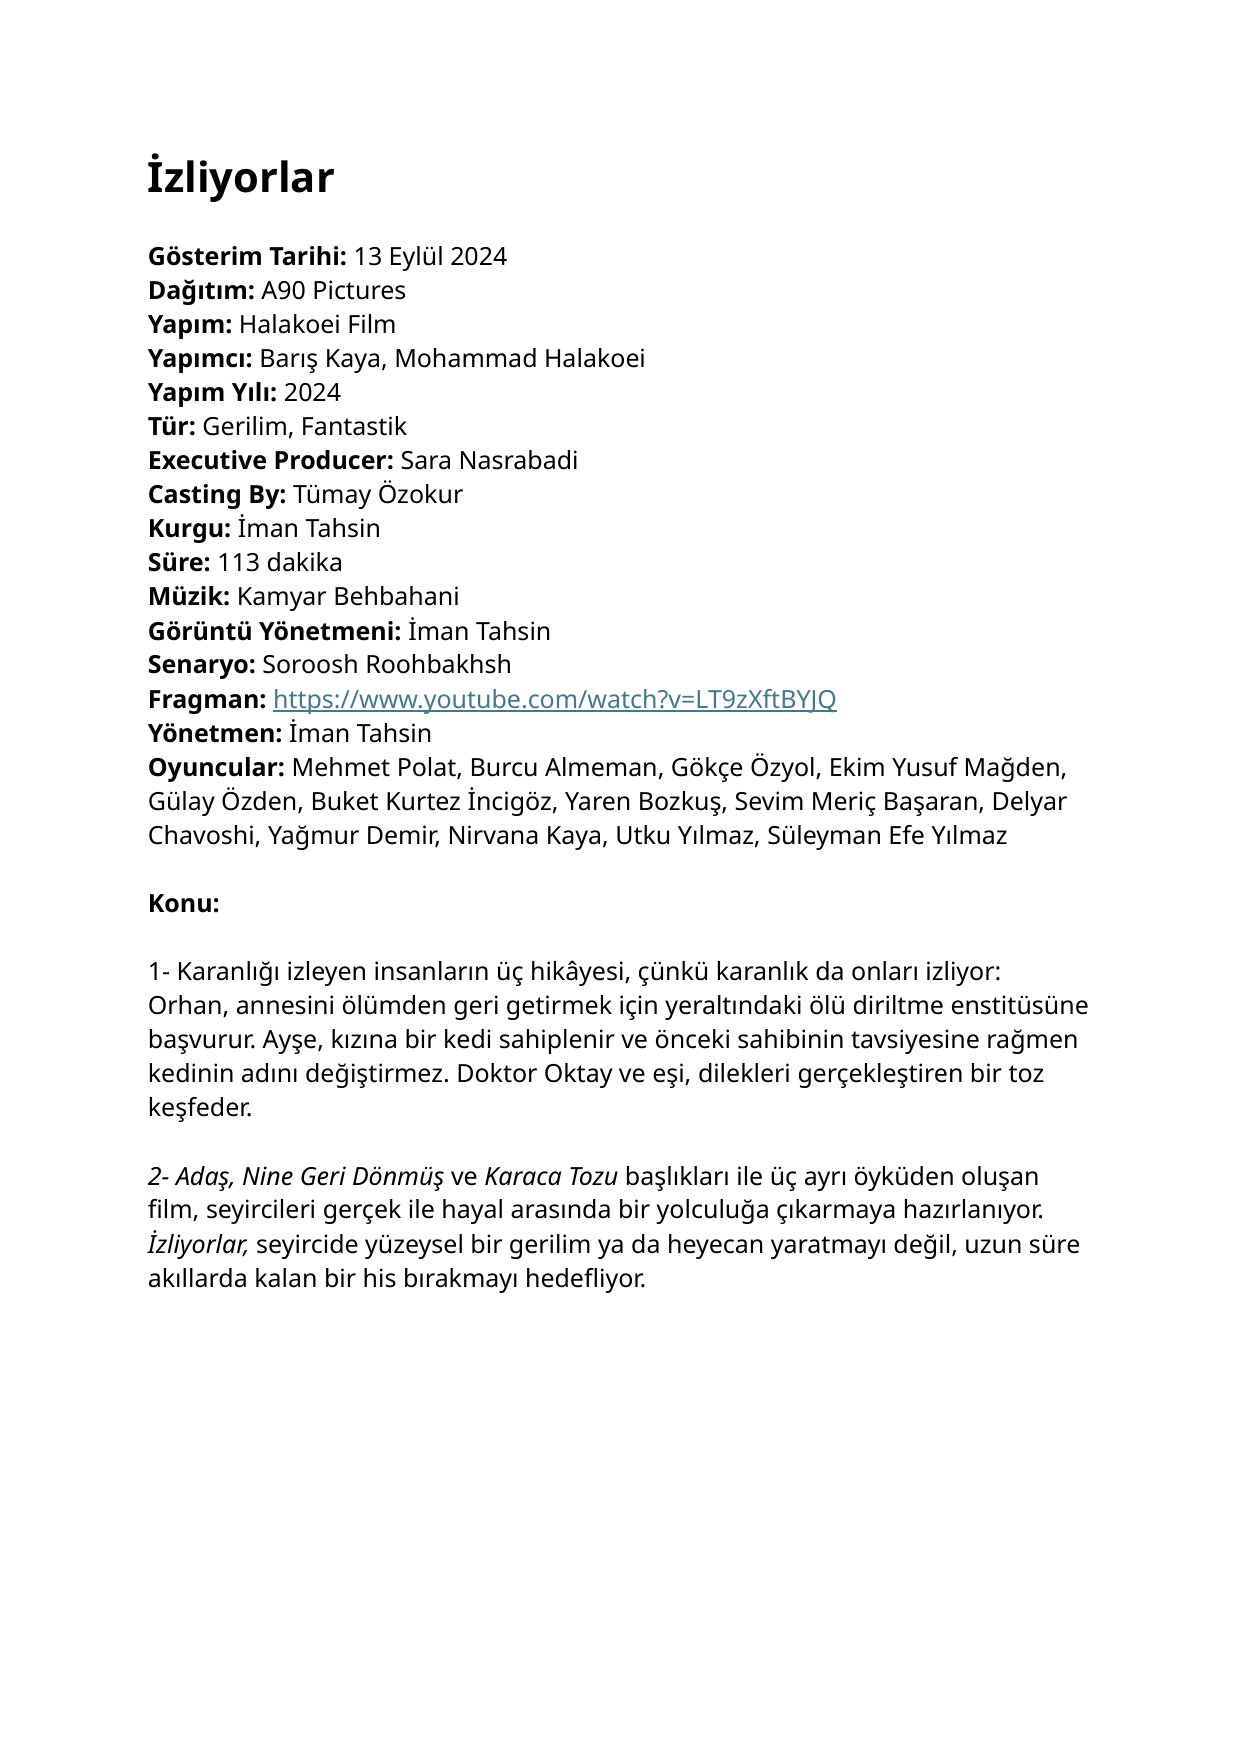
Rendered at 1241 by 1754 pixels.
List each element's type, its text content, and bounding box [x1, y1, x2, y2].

text İzliyorlar [148, 148, 1093, 204]
text Dağıtım: A90 Pictures [148, 272, 1093, 307]
text Konu: [148, 886, 1093, 920]
text Gösterim Tarihi: 13 Eylül 2024 [148, 238, 1093, 272]
text Müzik: Kamyar Behbahani [148, 579, 1093, 613]
text Yönetmen: İman Tahsin [148, 715, 1093, 749]
text Süre: 113 dakika [148, 545, 1093, 579]
text 1- Karanlığı izleyen insanların üç hikâyesi, çünkü karanlık da onları izliyor: Orhan, annesini ölümden geri getirmek için yeraltındaki ölü diriltme enstitüsüne başvurur. Ayşe, kızına bir kedi sahiplenir ve önceki sahibinin tavsiyesine rağmen kedinin adını değiştirmez. Doktor Oktay ve eşi, dilekleri gerçekleştiren bir toz keşfeder. [148, 954, 1093, 1124]
text Oyuncular: Mehmet Polat, Burcu Almeman, Gökçe Özyol, Ekim Yusuf Mağden, Gülay Özden, Buket Kurtez İncigöz, Yaren Bozkuş, Sevim Meriç Başaran, Delyar Chavoshi, Yağmur Demir, Nirvana Kaya, Utku Yılmaz, Süleyman Efe Yılmaz [148, 749, 1093, 852]
text Fragman: https://www.youtube.com/watch?v=LT9zXftBYJQ [148, 681, 1093, 715]
text Yapım: Halakoei Film [148, 307, 1093, 341]
text Senaryo: Soroosh Roohbakhsh [148, 647, 1093, 681]
text 2- Adaş, Nine Geri Dönmüş ve Karaca Tozu başlıkları ile üç ayrı öyküden oluşan film, seyircileri gerçek ile hayal arasında bir yolculuğa çıkarmaya hazırlanıyor. İzliyorlar, seyircide yüzeysel bir gerilim ya da heyecan yaratmayı değil, uzun süre akıllarda kalan bir his bırakmayı hedefliyor. [148, 1158, 1093, 1294]
text Tür: Gerilim, Fantastik [148, 409, 1093, 443]
text Yapım Yılı: 2024 [148, 375, 1093, 409]
text Casting By: Tümay Özokur [148, 477, 1093, 511]
text Executive Producer: Sara Nasrabadi [148, 443, 1093, 477]
text Yapımcı: Barış Kaya, Mohammad Halakoei [148, 341, 1093, 375]
text Görüntü Yönetmeni: İman Tahsin [148, 613, 1093, 647]
text Kurgu: İman Tahsin [148, 511, 1093, 545]
